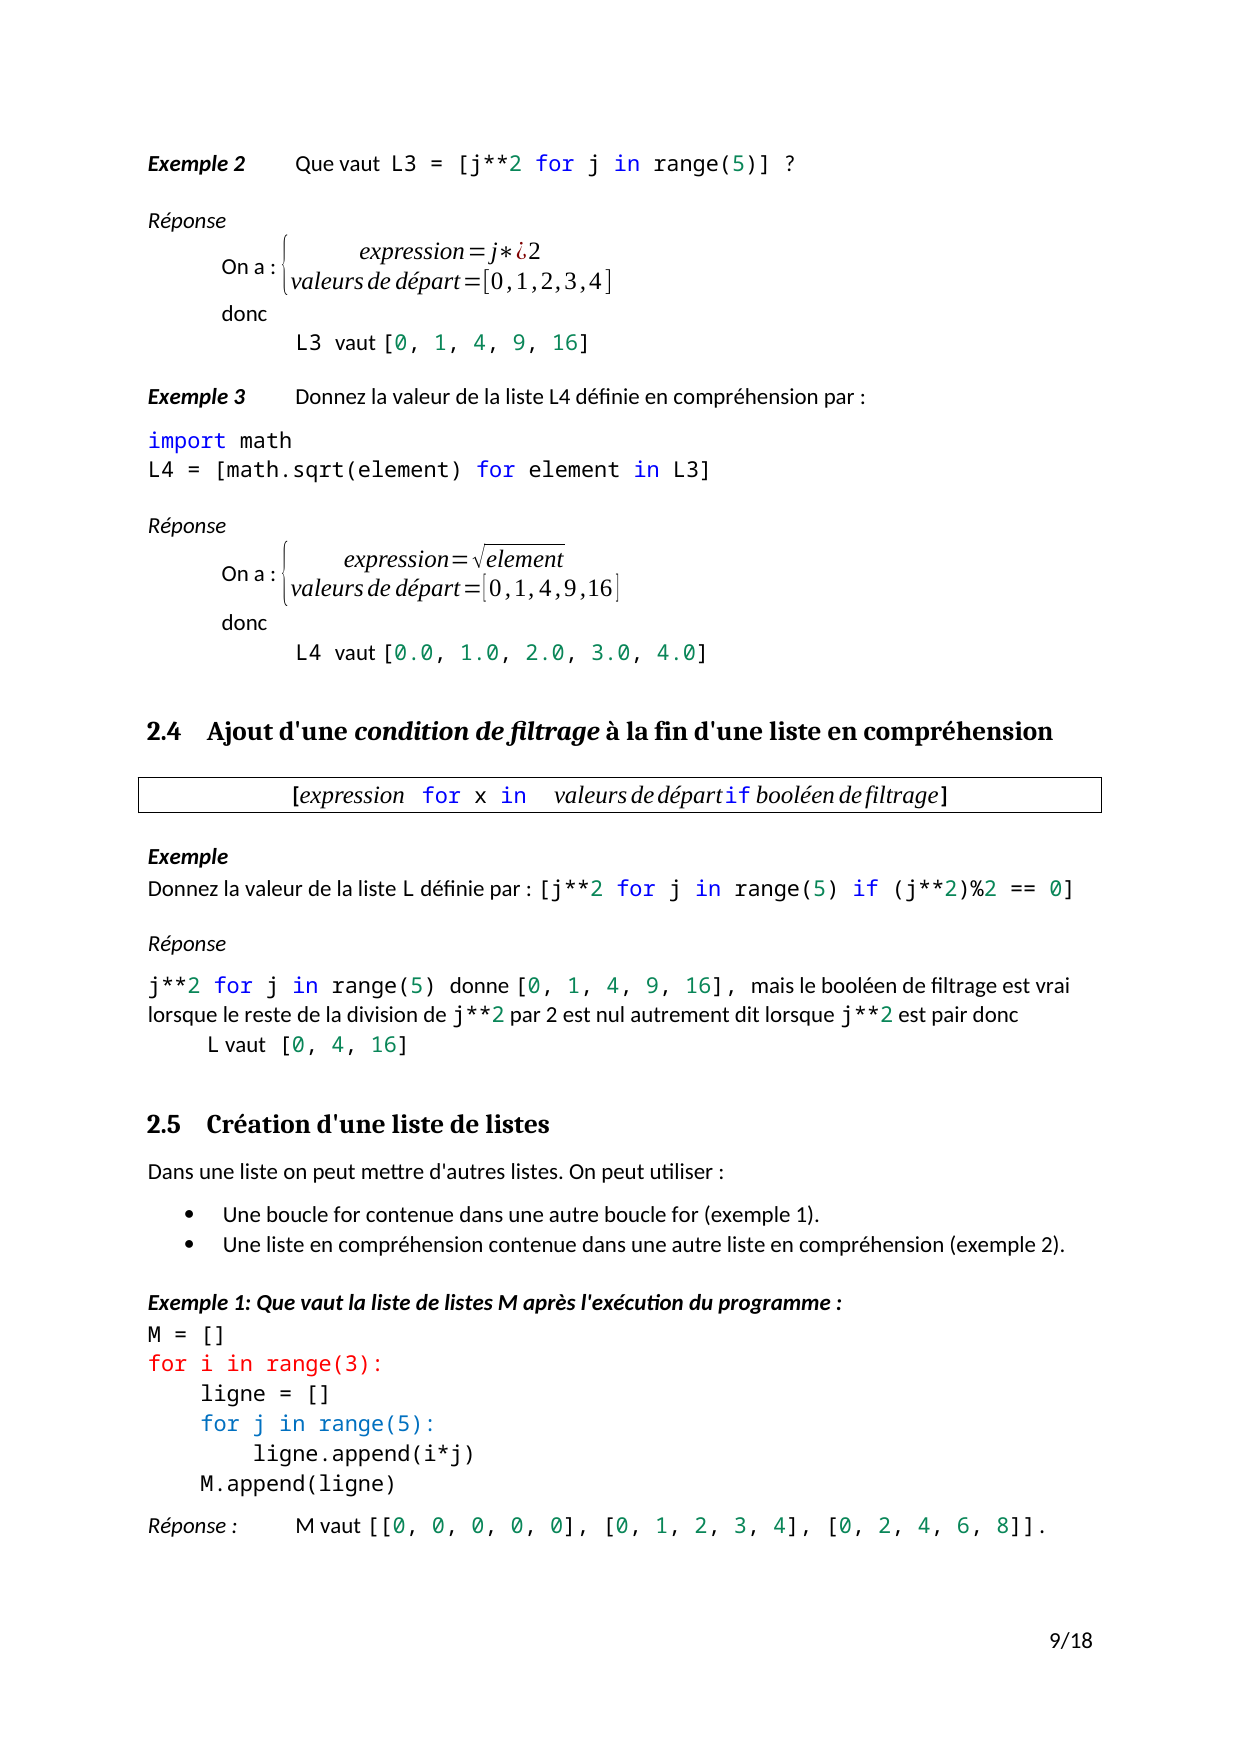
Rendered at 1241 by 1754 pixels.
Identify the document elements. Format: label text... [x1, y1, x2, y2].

text L3 vaut [0, 1, 4, 9, 16] [221, 327, 1093, 357]
list Une liste en compréhension contenue dans une autre liste en compréhension (exemple 2). [185, 1230, 1093, 1258]
text M = [] [148, 1318, 1093, 1348]
text On a : [148, 539, 1093, 607]
text j**2 for j in range(5) donne [0, 1, 4, 9, 16], mais le booléen de filtrage est vrai lorsque le reste de la division de j**2 par 2 est nul autrement dit lorsque j**2 est pair donc [148, 969, 1093, 1029]
text import math [148, 425, 1093, 454]
text Donnez la valeur de la liste L définie par : [j**2 for j in range(5) if (j**2)%2 == 0] [148, 873, 1093, 902]
text Exemple 1: Que vaut la liste de listes M après l'exécution du programme : [148, 1288, 1093, 1316]
text L vaut [0, 4, 16] [148, 1029, 1093, 1059]
text On a : [148, 234, 1093, 297]
text [ for x in if ] [139, 778, 1101, 812]
text Dans une liste on peut mettre d'autres listes. On peut utiliser : [148, 1157, 1093, 1185]
text Exemple 3 Donnez la valeur de la liste L4 définie en compréhension par : [148, 382, 1093, 410]
text ligne = [] [148, 1378, 1093, 1408]
subtitle Ajout d'une condition de filtrage à la fin d'une liste en compréhension [147, 716, 1093, 747]
text Réponse [148, 205, 1093, 234]
text ligne.append(i*j) [148, 1438, 1093, 1467]
text Réponse : M vaut [[0, 0, 0, 0, 0], [0, 1, 2, 3, 4], [0, 2, 4, 6, 8]]. [148, 1510, 1093, 1539]
list Une boucle for contenue dans une autre boucle for (exemple 1). [185, 1200, 1093, 1228]
text L4 = [math.sqrt(element) for element in L3] [148, 454, 1093, 484]
text donc [148, 297, 1093, 327]
subtitle Création d'une liste de listes [147, 1109, 1093, 1140]
text donc [148, 607, 1093, 636]
text Exemple [148, 842, 1093, 870]
text for i in range(3): [148, 1348, 1093, 1378]
text Réponse [148, 509, 1093, 539]
text L4 vaut [0.0, 1.0, 2.0, 3.0, 4.0] [221, 636, 1093, 666]
text for j in range(5): [148, 1408, 1093, 1438]
text Exemple 2 Que vaut L3 = [j**2 for j in range(5)] ? [148, 148, 1093, 177]
text Réponse [148, 927, 1093, 957]
text M.append(ligne) [148, 1467, 1093, 1497]
